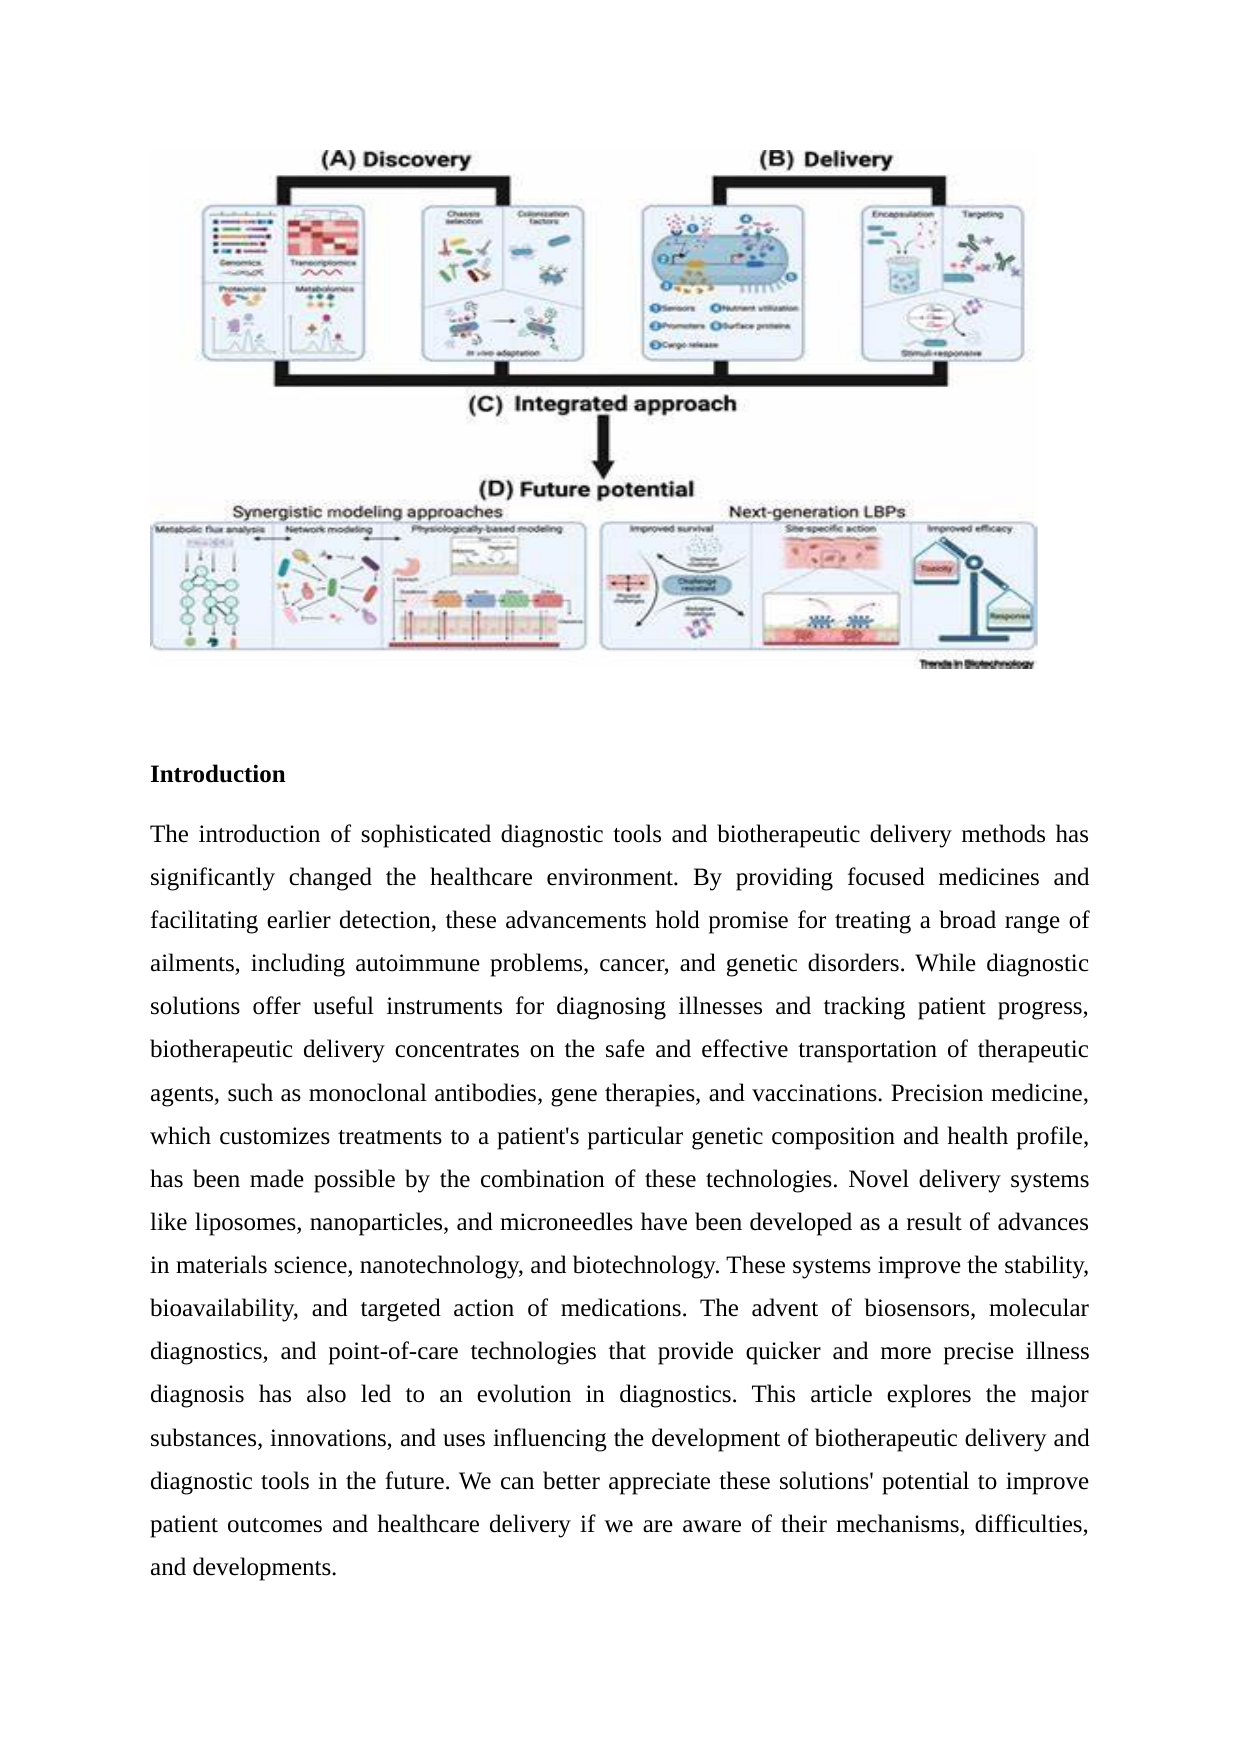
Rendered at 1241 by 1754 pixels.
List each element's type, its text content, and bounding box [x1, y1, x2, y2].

text Introduction [150, 759, 1090, 788]
picture [150, 150, 1038, 669]
text The introduction of sophisticated diagnostic tools and biotherapeutic delivery methods has significantly changed the healthcare environment. By providing focused medicines and facilitating earlier detection, these advancements hold promise for treating a broad range of ailments, including autoimmune problems, cancer, and genetic disorders. While diagnostic solutions offer useful instruments for diagnosing illnesses and tracking patient progress, biotherapeutic delivery concentrates on the safe and effective transportation of therapeutic agents, such as monoclonal antibodies, gene therapies, and vaccinations. Precision medicine, which customizes treatments to a patient's particular genetic composition and health profile, has been made possible by the combination of these technologies. Novel delivery systems like liposomes, nanoparticles, and microneedles have been developed as a result of advances in materials science, nanotechnology, and biotechnology. These systems improve the stability, bioavailability, and targeted action of medications. The advent of biosensors, molecular diagnostics, and point-of-care technologies that provide quicker and more precise illness diagnosis has also led to an evolution in diagnostics. This article explores the major substances, innovations, and uses influencing the development of biotherapeutic delivery and diagnostic tools in the future. We can better appreciate these solutions' potential to improve patient outcomes and healthcare delivery if we are aware of their mechanisms, difficulties, and developments. [150, 819, 1090, 1581]
